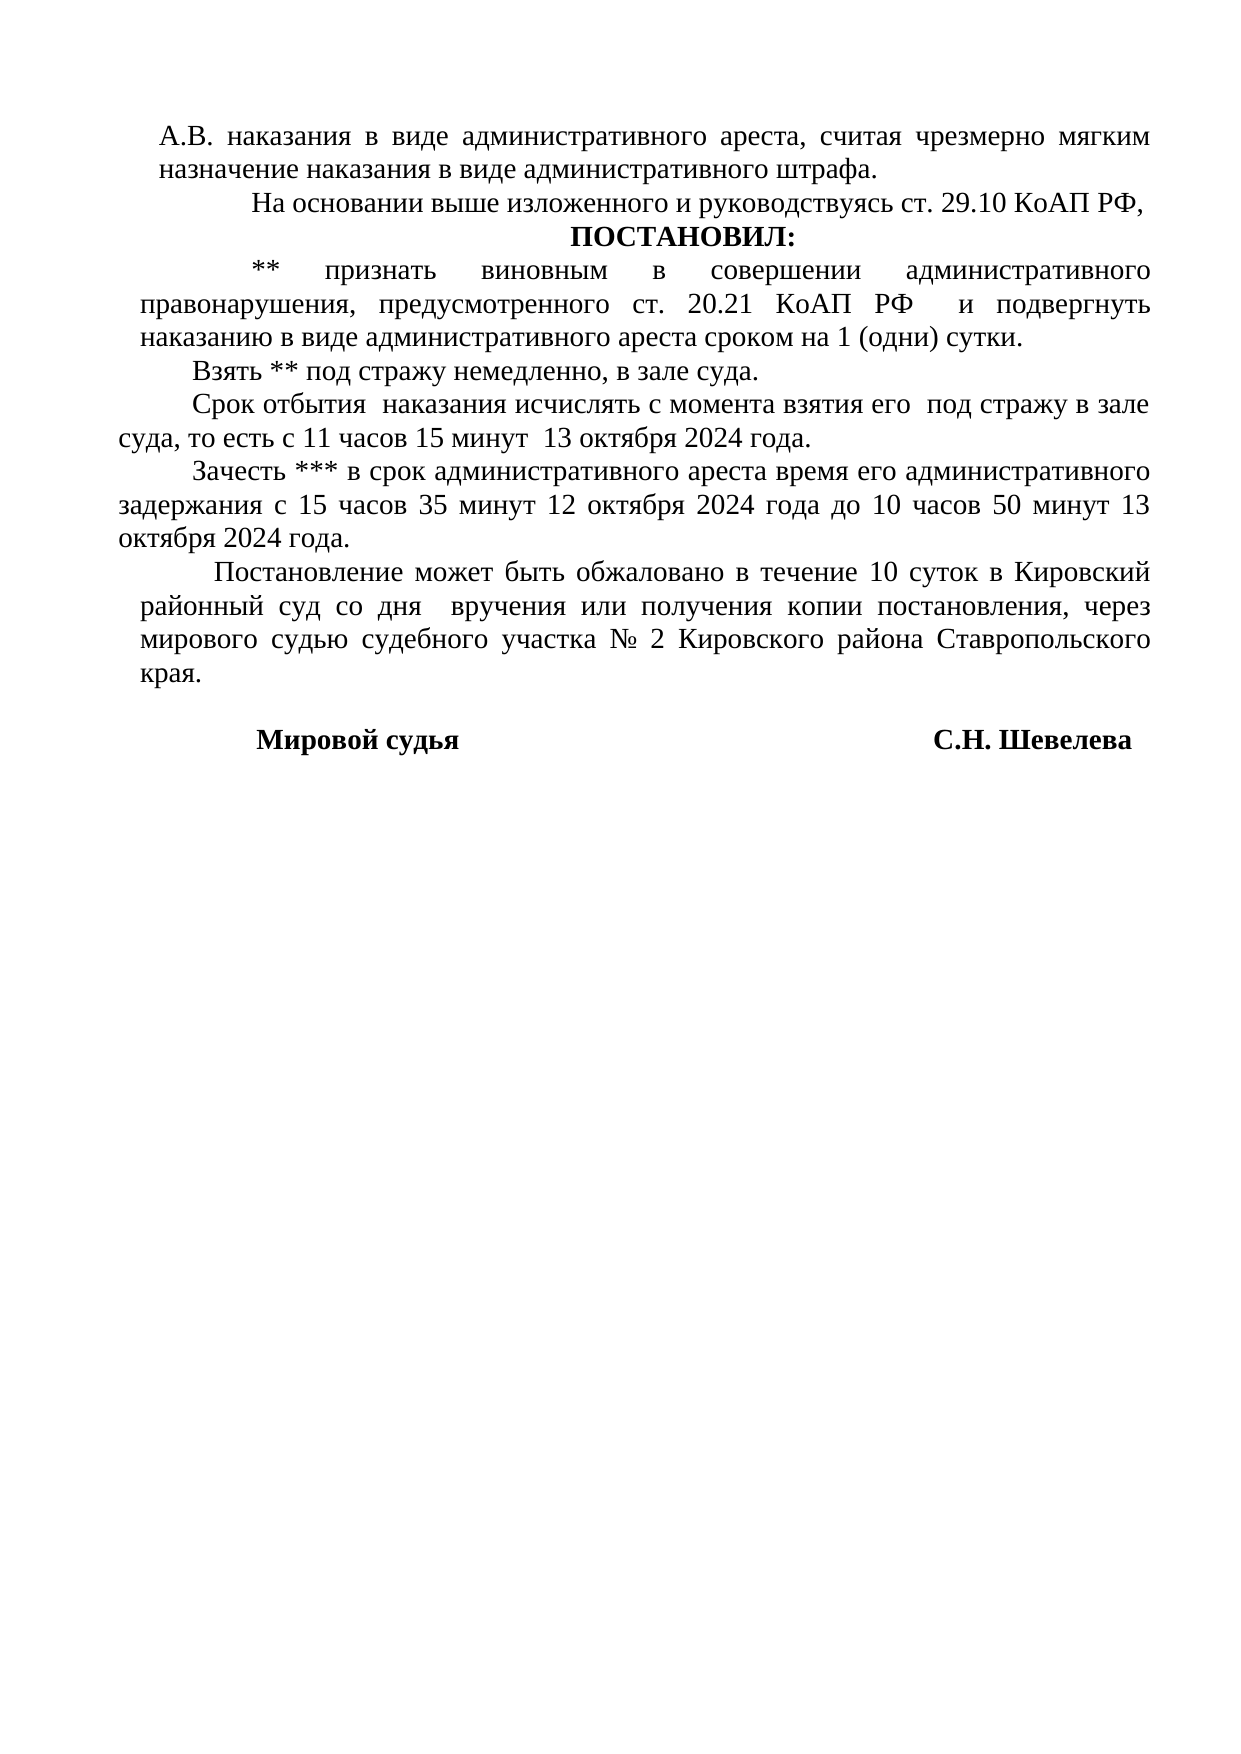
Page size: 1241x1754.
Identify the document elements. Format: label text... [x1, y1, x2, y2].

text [158, 118, 1152, 185]
text Зачесть *** в срок административного ареста время его административного задержания с 15 часов 35 минут 12 октября 2024 года до 10 часов 50 минут 13 октября 2024 года. [118, 453, 1152, 554]
text ** признать виновным в совершении административного правонарушения, предусмотренного ст. 20.21 КоАП РФ и подвергнуть наказанию в виде административного ареста сроком на 1 (одни) сутки. [140, 252, 1152, 353]
text Мировой судья С.Н. Шевелева [158, 722, 1152, 755]
text Постановление может быть обжаловано в течение 10 суток в Кировский районный суд со дня вручения или получения копии постановления, через мирового судью судебного участка № 2 Кировского района Ставропольского края. [140, 554, 1152, 688]
text ПОСТАНОВИЛ: [158, 219, 1152, 252]
text На основании выше изложенного и руководствуясь ст. 29.10 КоАП РФ, [158, 185, 1152, 219]
text Взять ** под стражу немедленно, в зале суда. [118, 353, 1152, 386]
text Срок отбытия наказания исчислять с момента взятия его под стражу в зале суда, то есть с 11 часов 15 минут 13 октября 2024 года. [118, 386, 1152, 453]
